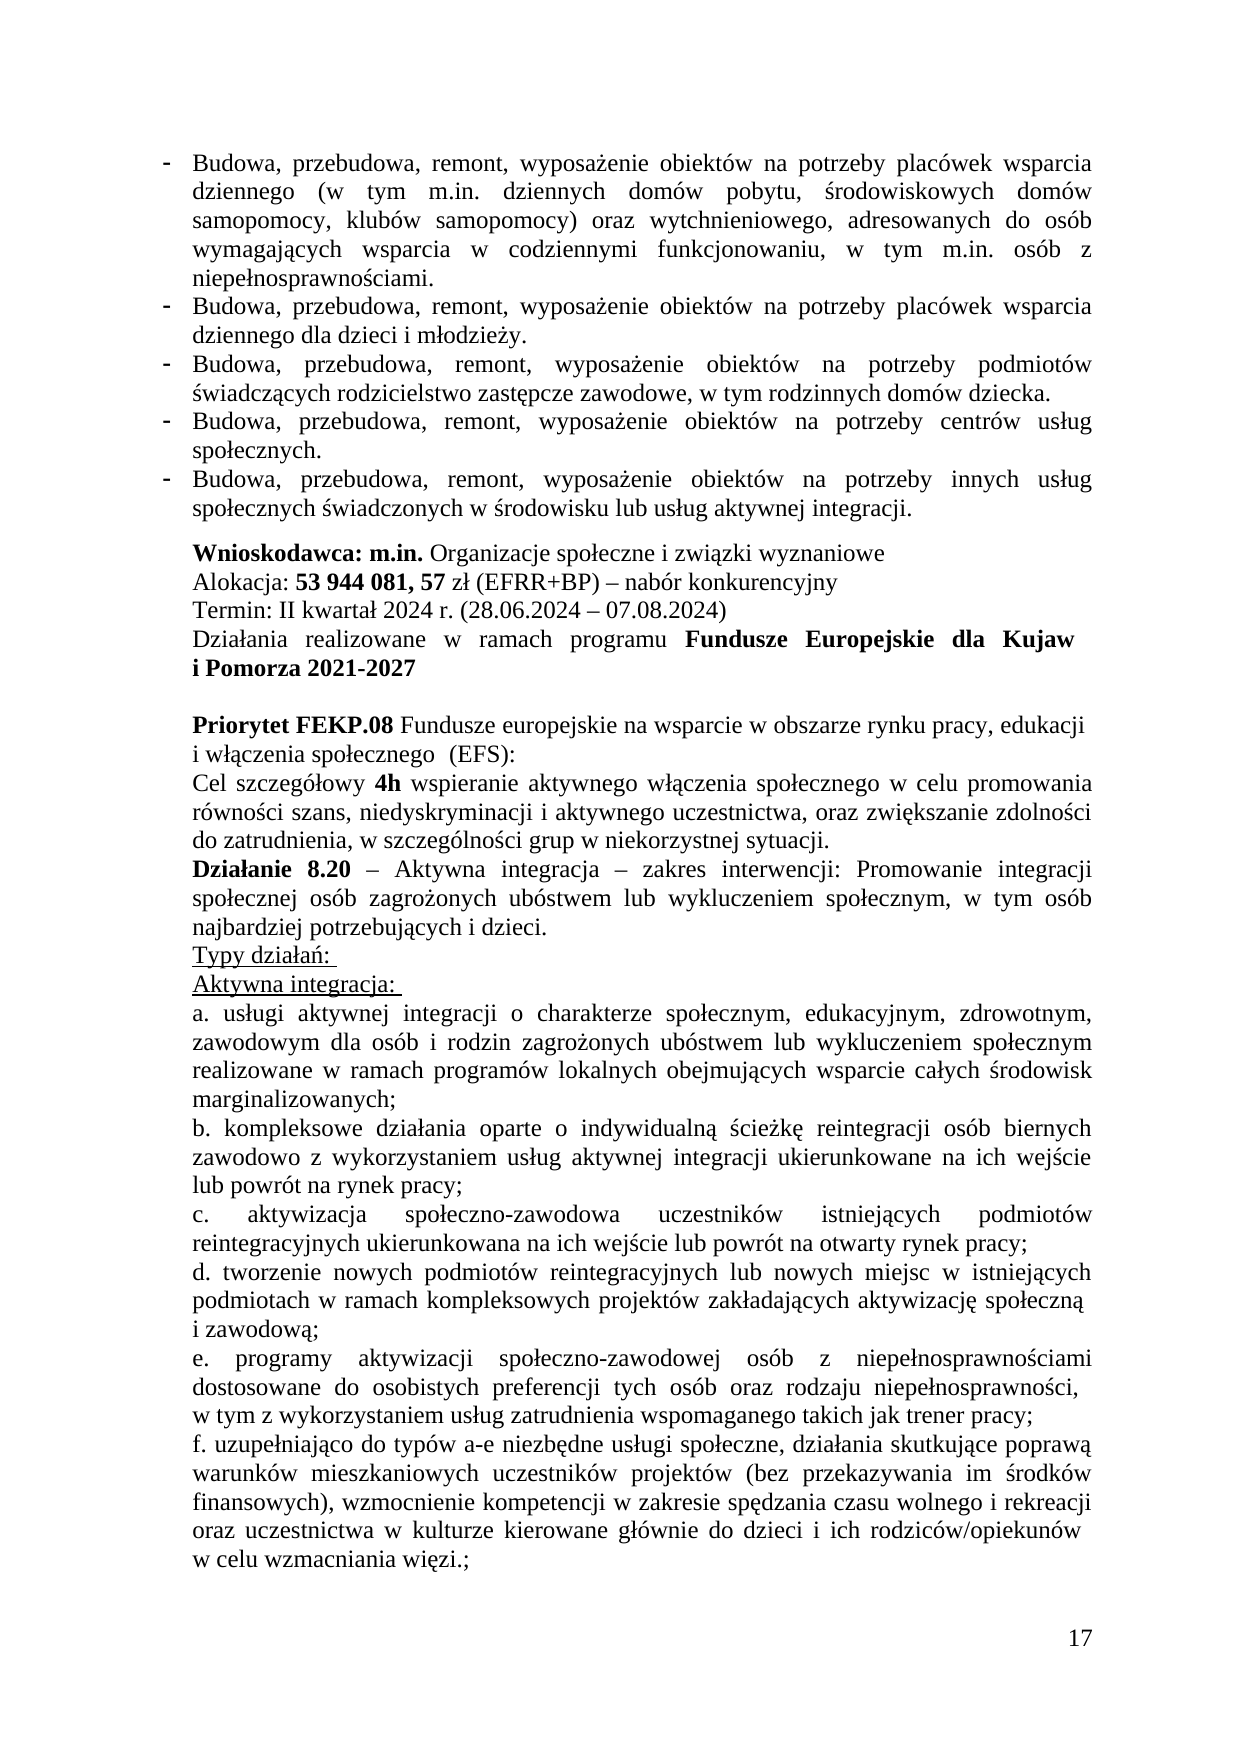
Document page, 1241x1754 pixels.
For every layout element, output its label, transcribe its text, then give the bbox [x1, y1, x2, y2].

list Budowa, przebudowa, remont, wyposażenie obiektów na potrzeby placówek wsparcia dziennego dla dzieci i młodzieży. [162, 291, 1093, 349]
text Priorytet FEKP.08 Fundusze europejskie na wsparcie w obszarze rynku pracy, edukacji i włączenia społecznego (EFS): [192, 711, 1093, 768]
list Budowa, przebudowa, remont, wyposażenie obiektów na potrzeby podmiotów świadczących rodzicielstwo zastępcze zawodowe, w tym rodzinnych domów dziecka. [162, 349, 1093, 406]
list Budowa, przebudowa, remont, wyposażenie obiektów na potrzeby placówek wsparcia dziennego (w tym m.in. dziennych domów pobytu, środowiskowych domów samopomocy, klubów samopomocy) oraz wytchnieniowego, adresowanych do osób wymagających wsparcia w codziennymi funkcjonowaniu, w tym m.in. osób z niepełnosprawnościami. [162, 148, 1093, 291]
text Wnioskodawca: m.in. Organizacje społeczne i związki wyznaniowe [192, 538, 1093, 567]
text e. programy aktywizacji społeczno-zawodowej osób z niepełnosprawnościami dostosowane do osobistych preferencji tych osób oraz rodzaju niepełnosprawności, w tym z wykorzystaniem usług zatrudnienia wspomaganego takich jak trener pracy; [192, 1343, 1093, 1429]
text Termin: II kwartał 2024 r. (28.06.2024 – 07.08.2024) [192, 596, 1093, 624]
text Aktywna integracja: [192, 969, 1093, 998]
text Działania realizowane w ramach programu Fundusze Europejskie dla Kujaw i Pomorza 2021-2027 [192, 624, 1093, 682]
text f. uzupełniająco do typów a-e niezbędne usługi społeczne, działania skutkujące poprawą warunków mieszkaniowych uczestników projektów (bez przekazywania im środków finansowych), wzmocnienie kompetencji w zakresie spędzania czasu wolnego i rekreacji oraz uczestnictwa w kulturze kierowane głównie do dzieci i ich rodziców/opiekunów w celu wzmacniania więzi.; [192, 1429, 1093, 1573]
text Działanie 8.20 – Aktywna integracja – zakres interwencji: Promowanie integracji społecznej osób zagrożonych ubóstwem lub wykluczeniem społecznym, w tym osób najbardziej potrzebujących i dzieci. [192, 854, 1093, 941]
list Budowa, przebudowa, remont, wyposażenie obiektów na potrzeby centrów usług społecznych. [162, 406, 1093, 464]
text Typy działań: [192, 941, 1093, 969]
list Budowa, przebudowa, remont, wyposażenie obiektów na potrzeby innych usług społecznych świadczonych w środowisku lub usług aktywnej integracji. [162, 464, 1093, 521]
text Alokacja: 53 944 081, 57 zł (EFRR+BP) – nabór konkurencyjny [192, 567, 1093, 596]
text Cel szczegółowy 4h wspieranie aktywnego włączenia społecznego w celu promowania równości szans, niedyskryminacji i aktywnego uczestnictwa, oraz zwiększanie zdolności do zatrudnienia, w szczególności grup w niekorzystnej sytuacji. [192, 768, 1093, 854]
text b. kompleksowe działania oparte o indywidualną ścieżkę reintegracji osób biernych zawodowo z wykorzystaniem usług aktywnej integracji ukierunkowane na ich wejście lub powrót na rynek pracy; [192, 1113, 1093, 1199]
text c. aktywizacja społeczno-zawodowa uczestników istniejących podmiotów reintegracyjnych ukierunkowana na ich wejście lub powrót na otwarty rynek pracy; [192, 1199, 1093, 1257]
text d. tworzenie nowych podmiotów reintegracyjnych lub nowych miejsc w istniejących podmiotach w ramach kompleksowych projektów zakładających aktywizację społeczną i zawodową; [192, 1257, 1093, 1343]
text a. usługi aktywnej integracji o charakterze społecznym, edukacyjnym, zdrowotnym, zawodowym dla osób i rodzin zagrożonych ubóstwem lub wykluczeniem społecznym realizowane w ramach programów lokalnych obejmujących wsparcie całych środowisk marginalizowanych; [192, 998, 1093, 1113]
